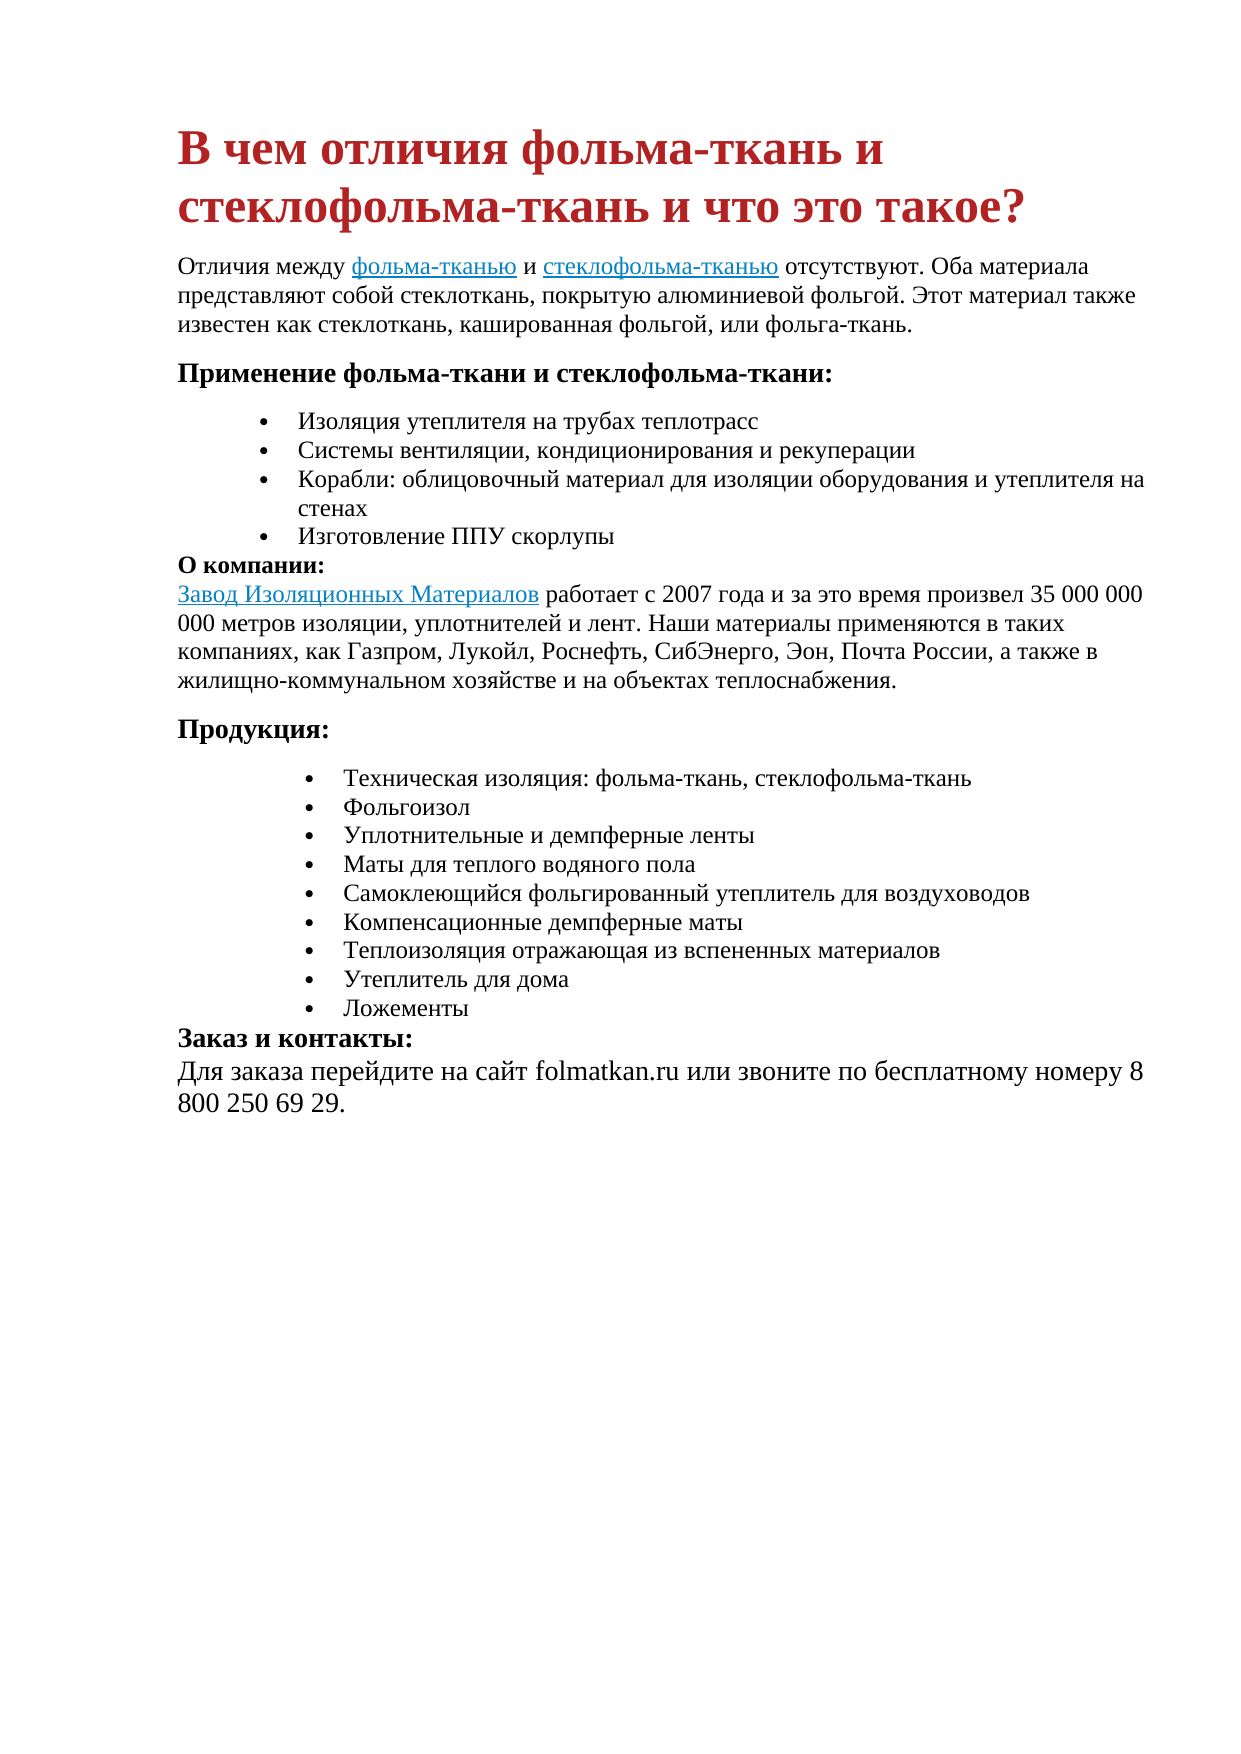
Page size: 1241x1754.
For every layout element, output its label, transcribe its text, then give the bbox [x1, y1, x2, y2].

list Изоляция утеплителя на трубах теплотрасс [260, 406, 1152, 435]
list Маты для теплого водяного пола [306, 849, 1152, 878]
text Применение фольма-ткани и стеклофольма-ткани: [177, 356, 1152, 388]
list Самоклеющийся фольгированный утеплитель для воздуховодов [306, 878, 1152, 907]
list Утеплитель для дома [306, 964, 1152, 993]
list Компенсационные демпферные маты [306, 907, 1152, 935]
list Уплотнительные и демпферные ленты [306, 820, 1152, 849]
text О компании: Завод Изоляционных Материалов работает с 2007 года и за это время произвел 35 000 000 000 метров изоляции, уплотнителей и лент. Наши материалы применяются в таких компаниях, как Газпром, Лукойл, Роснефть, СибЭнерго, Эон, Почта России, а также в жилищно-коммунальном хозяйстве и на объектах теплоснабжения. [177, 550, 1152, 694]
list Изготовление ППУ скорлупы [260, 521, 1152, 550]
text Отличия между фольма-тканью и стеклофольма-тканью отсутствуют. Оба материала представляют собой стеклоткань, покрытую алюминиевой фольгой. Этот материал также известен как стеклоткань, кашированная фольгой, или фольга-ткань. [177, 251, 1152, 338]
list Теплоизоляция отражающая из вспененных материалов [306, 935, 1152, 964]
text Заказ и контакты: Для заказа перейдите на сайт folmatkan.ru или звоните по бесплатному номеру 8 800 250 69 29. [177, 1022, 1152, 1119]
list Техническая изоляция: фольма-ткань, стеклофольма-ткань [306, 763, 1152, 792]
list Корабли: облицовочный материал для изоляции оборудования и утеплителя на стенах [260, 464, 1152, 521]
list Системы вентиляции, кондиционирования и рекуперации [260, 435, 1152, 464]
text В чем отличия фольма-ткань и стеклофольма-ткань и что это такое? [177, 118, 1152, 233]
list Фольгоизол [306, 792, 1152, 820]
text Продукция: [177, 712, 1152, 744]
list Ложементы [306, 993, 1152, 1022]
